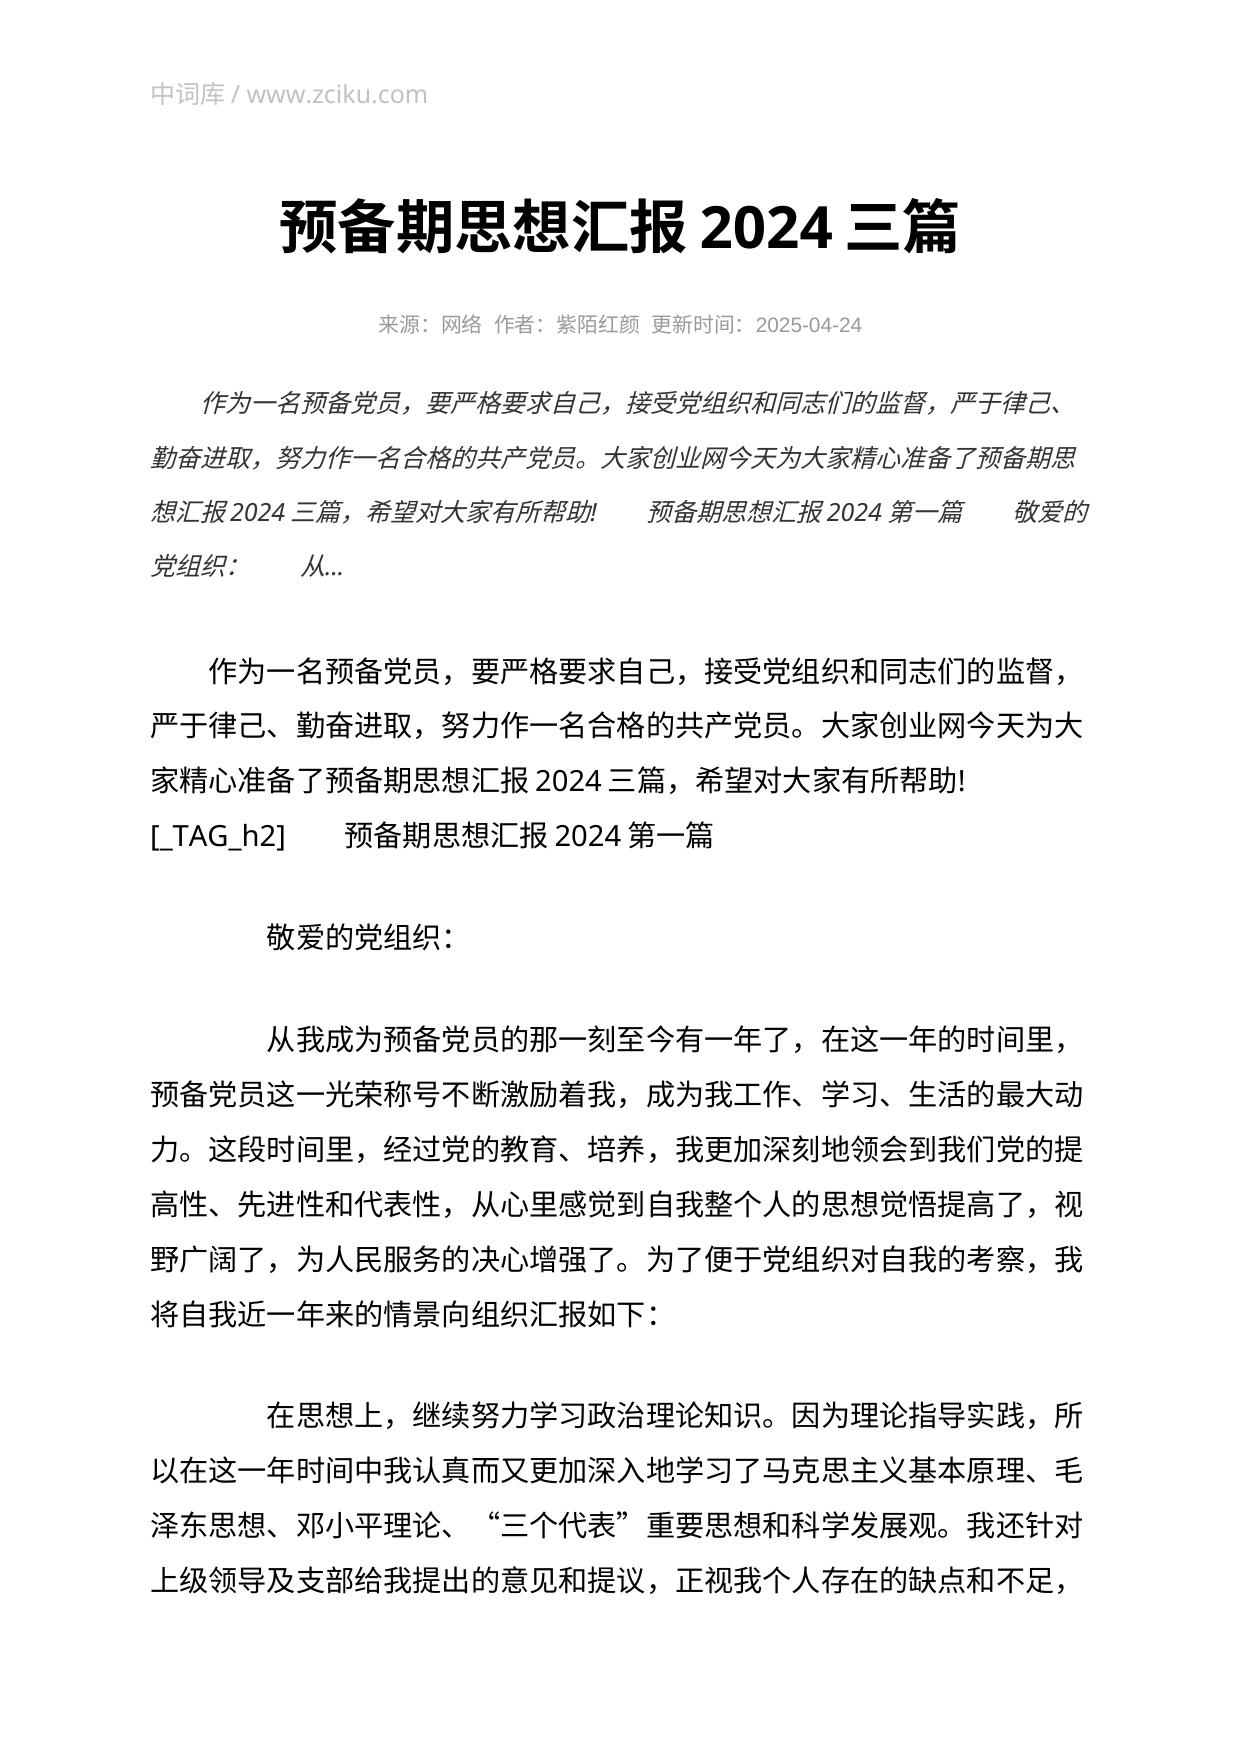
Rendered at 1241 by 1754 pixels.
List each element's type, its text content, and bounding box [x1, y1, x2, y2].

text 作为一名预备党员，要严格要求自己，接受党组织和同志们的监督，严于律己、勤奋进取，努力作一名合格的共产党员。大家创业网今天为大家精心准备了预备期思想汇报2024三篇，希望对大家有所帮助![_TAG_h2] 预备期思想汇报2024第一篇 [150, 648, 1090, 855]
text 从我成为预备党员的那一刻至今有一年了，在这一年的时间里，预备党员这一光荣称号不断激励着我，成为我工作、学习、生活的最大动力。这段时间里，经过党的教育、培养，我更加深刻地领会到我们党的提高性、先进性和代表性，从心里感觉到自我整个人的思想觉悟提高了，视野广阔了，为人民服务的决心增强了。为了便于党组织对自我的考察，我将自我近一年来的情景向组织汇报如下： [150, 1017, 1090, 1333]
text 来源：网络 作者：紫陌红颜 更新时间：2025-04-24 [150, 313, 1090, 337]
text 敬爱的党组织： [150, 915, 1090, 957]
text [150, 1393, 1090, 1600]
text 作为一名预备党员，要严格要求自己，接受党组织和同志们的监督，严于律己、勤奋进取，努力作一名合格的共产党员。大家创业网今天为大家精心准备了预备期思想汇报2024三篇，希望对大家有所帮助! 预备期思想汇报2024第一篇 敬爱的党组织： 从... [150, 384, 1090, 583]
subtitle 预备期思想汇报2024三篇 [150, 181, 1090, 266]
